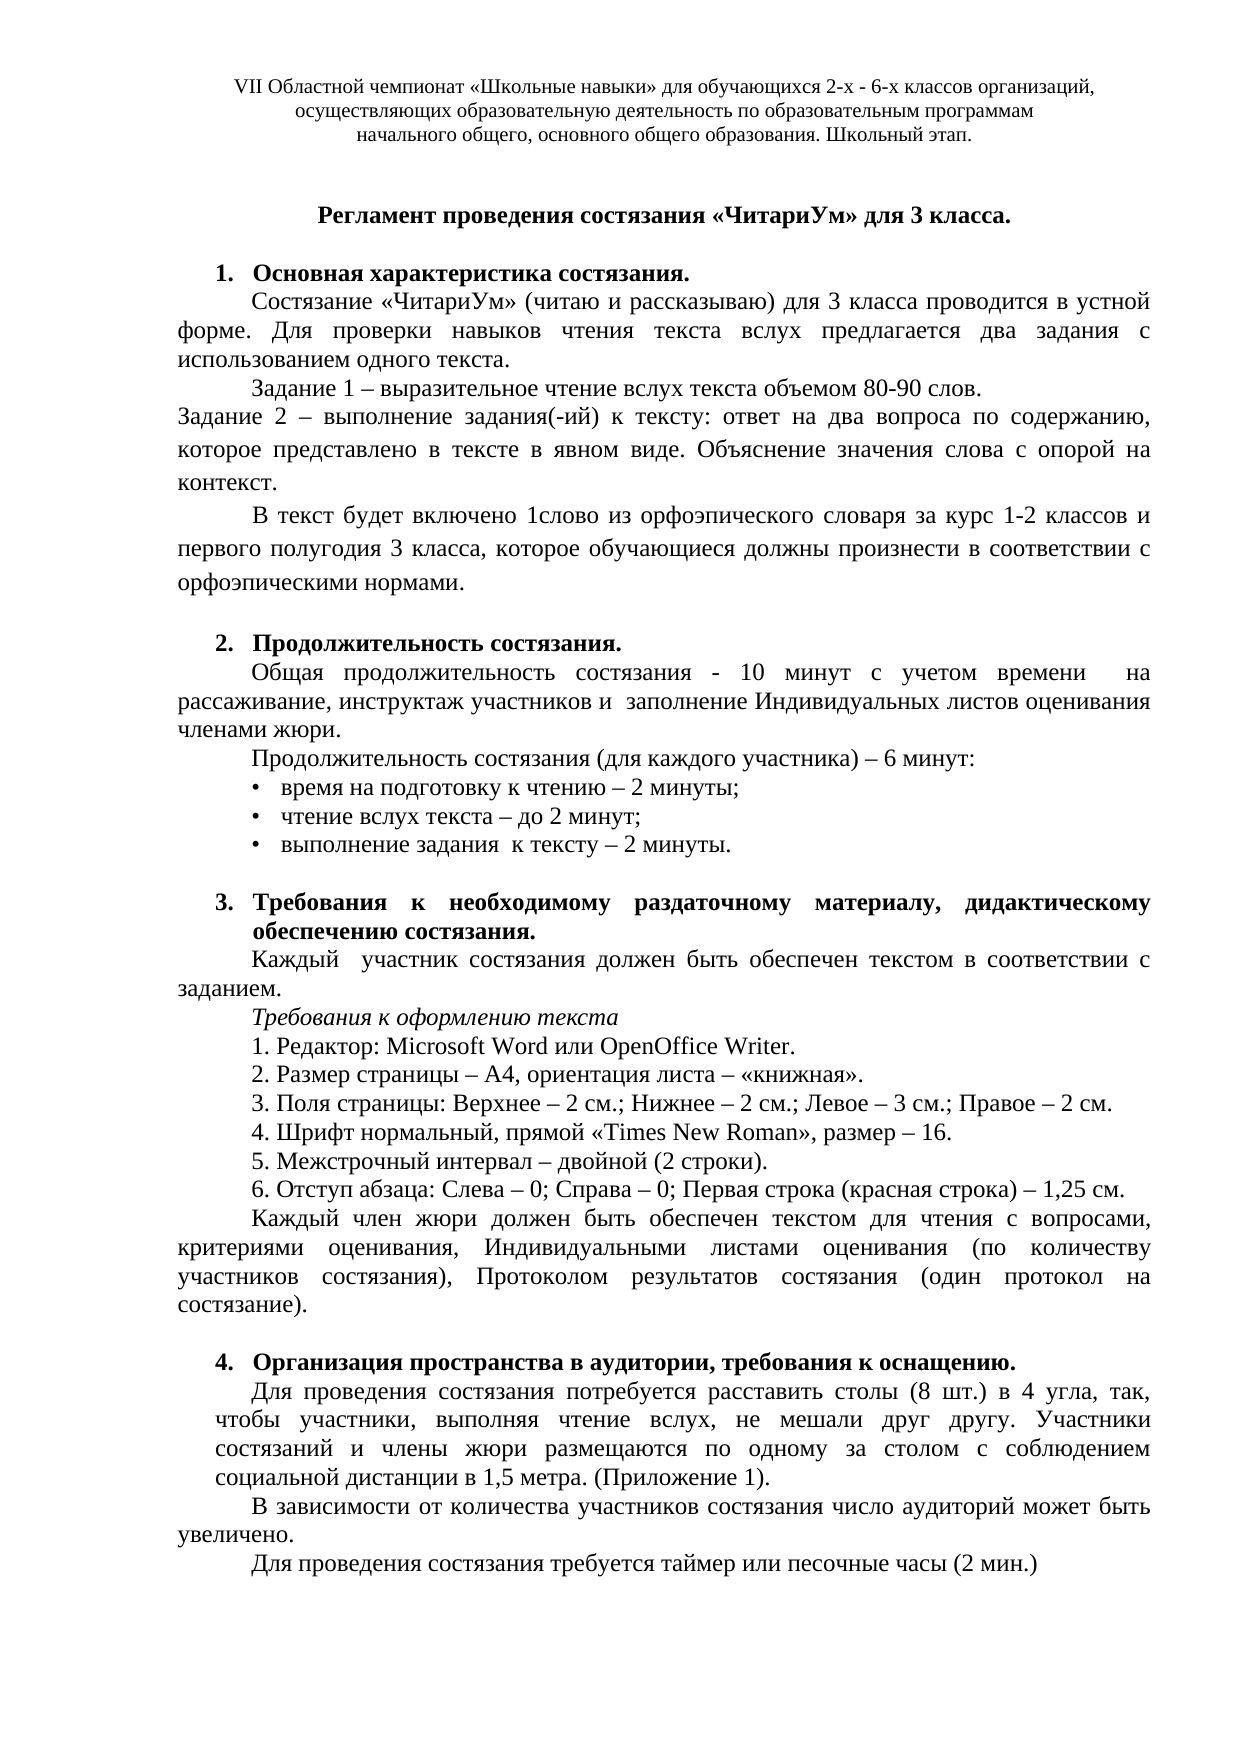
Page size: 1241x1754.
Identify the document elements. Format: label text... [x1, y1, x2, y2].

list Требования к необходимому раздаточному материалу, дидактическому обеспечению состязания. [215, 887, 1152, 944]
list Продолжительность состязания. [215, 628, 1152, 657]
text Каждый участник состязания должен быть обеспечен текстом в соответствии с заданием. [177, 944, 1152, 1002]
text В текст будет включено 1слово из орфоэпического словаря за курс 1-2 классов и первого полугодия 3 класса, которое обучающиеся должны произнести в соответствии с орфоэпическими нормами. [177, 501, 1152, 595]
text Продолжительность состязания (для каждого участника) – 6 минут: [177, 743, 1152, 772]
text 4. Шрифт нормальный, прямой «Times New Roman», размер – 16. [251, 1117, 1152, 1146]
text Каждый член жюри должен быть обеспечен текстом для чтения с вопросами, критериями оценивания, Индивидуальными листами оценивания (по количеству участников состязания), Протоколом результатов состязания (один протокол на состязание). [177, 1203, 1152, 1318]
text • чтение вслух текста – до 2 минут; [177, 801, 1152, 829]
text Задание 1 – выразительное чтение вслух текста объемом 80-90 слов. [177, 373, 1152, 401]
text • время на подготовку к чтению – 2 минуты; [177, 772, 1152, 801]
list Основная характеристика состязания. [215, 258, 1152, 286]
text Требования к оформлению текста [177, 1002, 1152, 1031]
text 1. Редактор: Microsoft Word или OpenOffice Writer. [251, 1031, 1152, 1059]
list Организация пространства в аудитории, требования к оснащению. [215, 1347, 1152, 1376]
text Состязание «ЧитариУм» (читаю и рассказываю) для 3 класса проводится в устной форме. Для проверки навыков чтения текста вслух предлагается два задания с использованием одного текста. [177, 286, 1152, 373]
text • выполнение задания к тексту – 2 минуты. [177, 829, 1152, 858]
text 3. Поля страницы: Верхнее – 2 см.; Нижнее – 2 см.; Левое – 3 см.; Правое – 2 см. [251, 1088, 1152, 1117]
text В зависимости от количества участников состязания число аудиторий может быть увеличено. [177, 1491, 1152, 1548]
text 5. Межстрочный интервал – двойной (2 строки). [251, 1146, 1152, 1174]
text 2. Размер страницы – А4, ориентация листа – «книжная». [251, 1059, 1152, 1088]
text Для проведения состязания потребуется расставить столы (8 шт.) в 4 угла, так, чтобы участники, выполняя чтение вслух, не мешали друг другу. Участники состязаний и члены жюри размещаются по одному за столом с соблюдением социальной дистанции в 1,5 метра. (Приложение 1). [215, 1376, 1152, 1491]
text Для проведения состязания требуется таймер или песочные часы (2 мин.) [177, 1548, 1152, 1577]
text 6. Отступ абзаца: Слева – 0; Справа – 0; Первая строка (красная строка) – 1,25 см. [251, 1174, 1152, 1203]
text Общая продолжительность состязания - 10 минут с учетом времени на рассаживание, инструктаж участников и заполнение Индивидуальных листов оценивания членами жюри. [177, 657, 1152, 743]
text Задание 2 – выполнение задания(-ий) к тексту: ответ на два вопроса по содержанию, которое представлено в тексте в явном виде. Объяснение значения слова с опорой на контекст. [177, 401, 1152, 496]
text Регламент проведения состязания «ЧитариУм» для 3 класса. [177, 200, 1152, 229]
